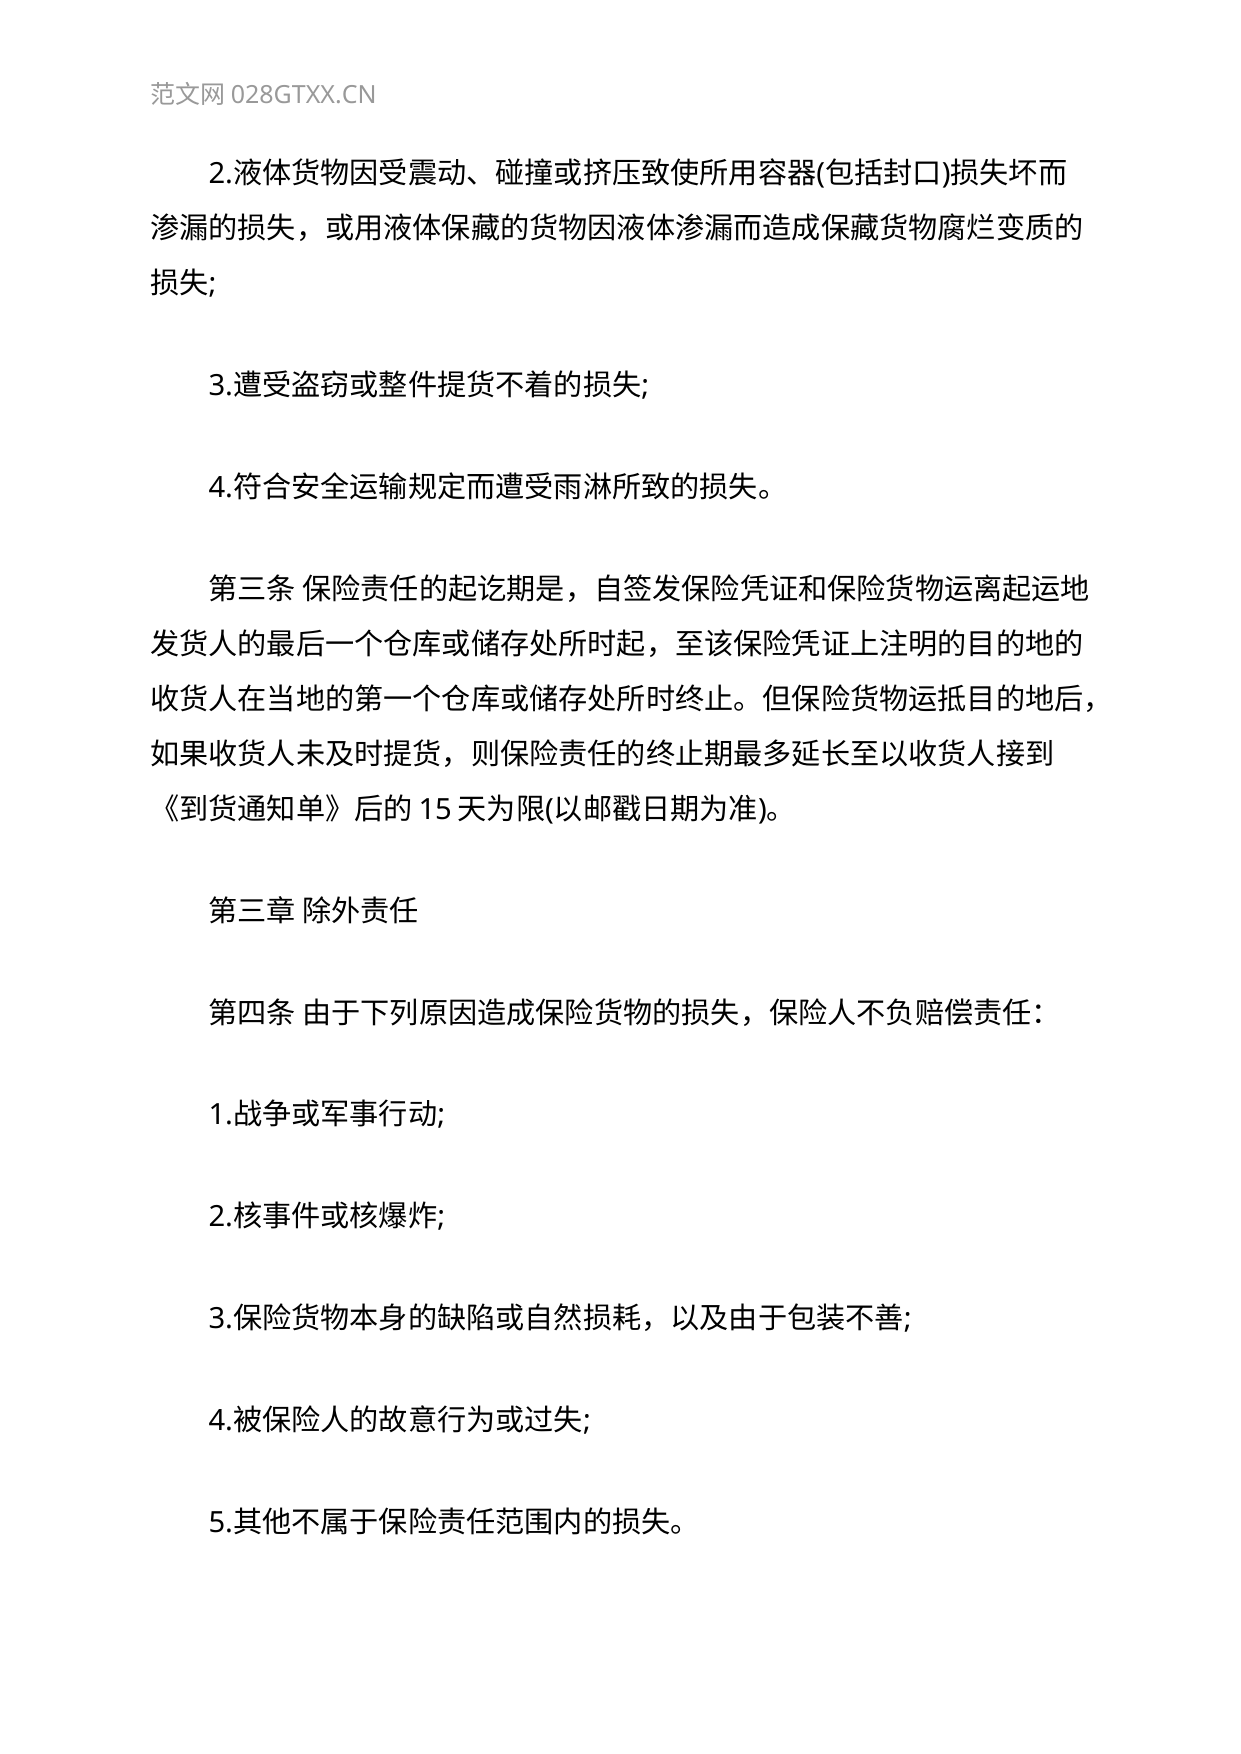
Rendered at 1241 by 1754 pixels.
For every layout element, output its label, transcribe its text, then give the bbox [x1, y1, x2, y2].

text 5.其他不属于保险责任范围内的损失。 [150, 1499, 1090, 1541]
text 4.被保险人的故意行为或过失; [150, 1397, 1090, 1439]
text 第四条 由于下列原因造成保险货物的损失，保险人不负赔偿责任： [150, 989, 1090, 1031]
text 4.符合安全运输规定而遭受雨淋所致的损失。 [150, 464, 1090, 506]
text 3.遭受盗窃或整件提货不着的损失; [150, 362, 1090, 404]
text 2.液体货物因受震动、碰撞或挤压致使所用容器(包括封口)损失坏而渗漏的损失，或用液体保藏的货物因液体渗漏而造成保藏货物腐烂变质的损失; [150, 150, 1090, 302]
text 第三章 除外责任 [150, 887, 1090, 930]
text 2.核事件或核爆炸; [150, 1193, 1090, 1235]
text 1.战争或军事行动; [150, 1091, 1090, 1133]
text 3.保险货物本身的缺陷或自然损耗，以及由于包装不善; [150, 1295, 1090, 1337]
text 第三条 保险责任的起讫期是，自签发保险凭证和保险货物运离起运地发货人的最后一个仓库或储存处所时起，至该保险凭证上注明的目的地的收货人在当地的第一个仓库或储存处所时终止。但保险货物运抵目的地后，如果收货人未及时提货，则保险责任的终止期最多延长至以收货人接到《到货通知单》后的15天为限(以邮戳日期为准)。 [150, 566, 1090, 828]
